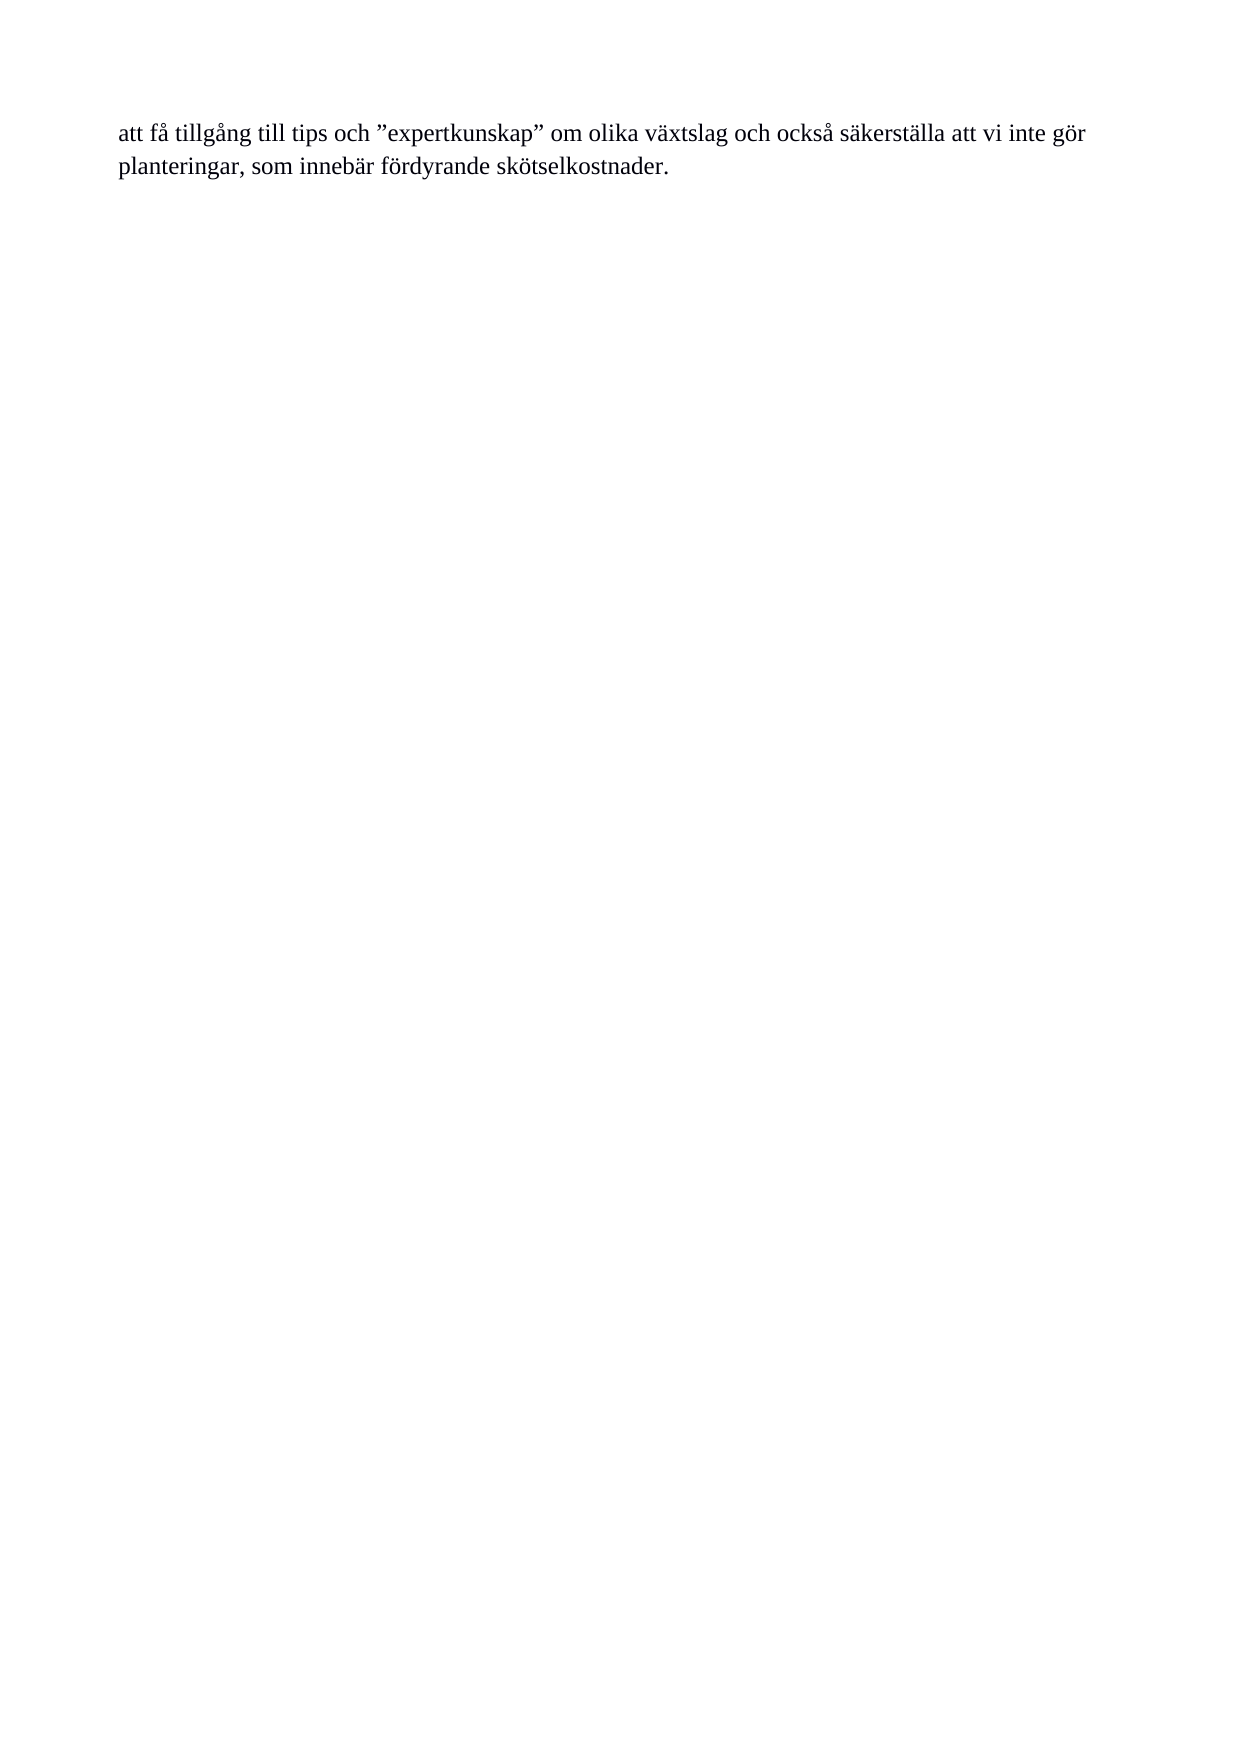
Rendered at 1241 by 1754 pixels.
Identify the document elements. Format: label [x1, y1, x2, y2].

text [118, 118, 1122, 180]
